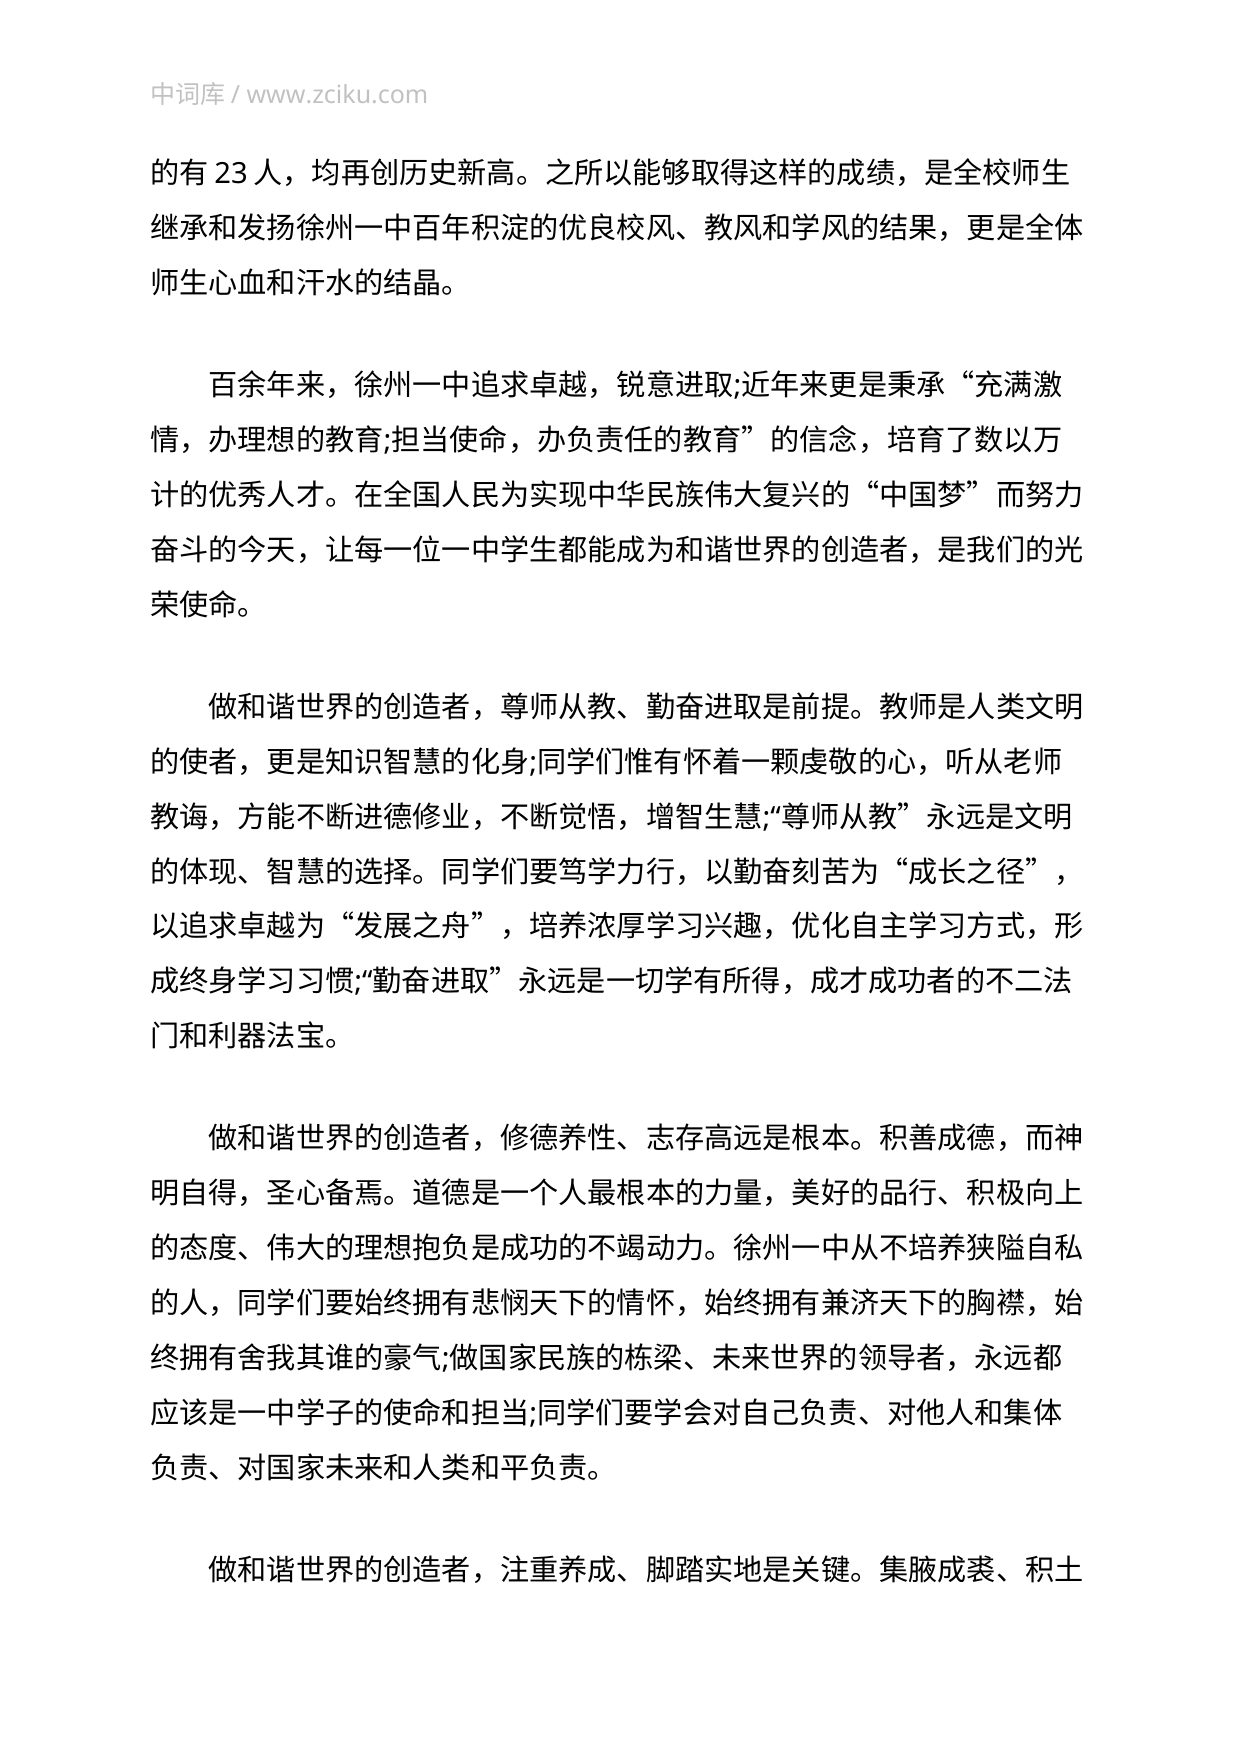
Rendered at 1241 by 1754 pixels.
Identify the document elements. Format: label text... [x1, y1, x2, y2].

text 做和谐世界的创造者，修德养性、志存高远是根本。积善成德，而神明自得，圣心备焉。道德是一个人最根本的力量，美好的品行、积极向上的态度、伟大的理想抱负是成功的不竭动力。徐州一中从不培养狭隘自私的人，同学们要始终拥有悲悯天下的情怀，始终拥有兼济天下的胸襟，始终拥有舍我其谁的豪气;做国家民族的栋梁、未来世界的领导者，永远都应该是一中学子的使命和担当;同学们要学会对自己负责、对他人和集体负责、对国家未来和人类和平负责。 [150, 1115, 1090, 1487]
text 百余年来，徐州一中追求卓越，锐意进取;近年来更是秉承“充满激情，办理想的教育;担当使命，办负责任的教育”的信念，培育了数以万计的优秀人才。在全国人民为实现中华民族伟大复兴的“中国梦”而努力奋斗的今天，让每一位一中学生都能成为和谐世界的创造者，是我们的光荣使命。 [150, 362, 1090, 624]
text 做和谐世界的创造者，尊师从教、勤奋进取是前提。教师是人类文明的使者，更是知识智慧的化身;同学们惟有怀着一颗虔敬的心，听从老师教诲，方能不断进德修业，不断觉悟，增智生慧;“尊师从教”永远是文明的体现、智慧的选择。同学们要笃学力行，以勤奋刻苦为“成长之径”，以追求卓越为“发展之舟”，培养浓厚学习兴趣，优化自主学习方式，形成终身学习习惯;“勤奋进取”永远是一切学有所得，成才成功者的不二法门和利器法宝。 [150, 683, 1090, 1055]
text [150, 1546, 1090, 1588]
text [150, 150, 1090, 302]
